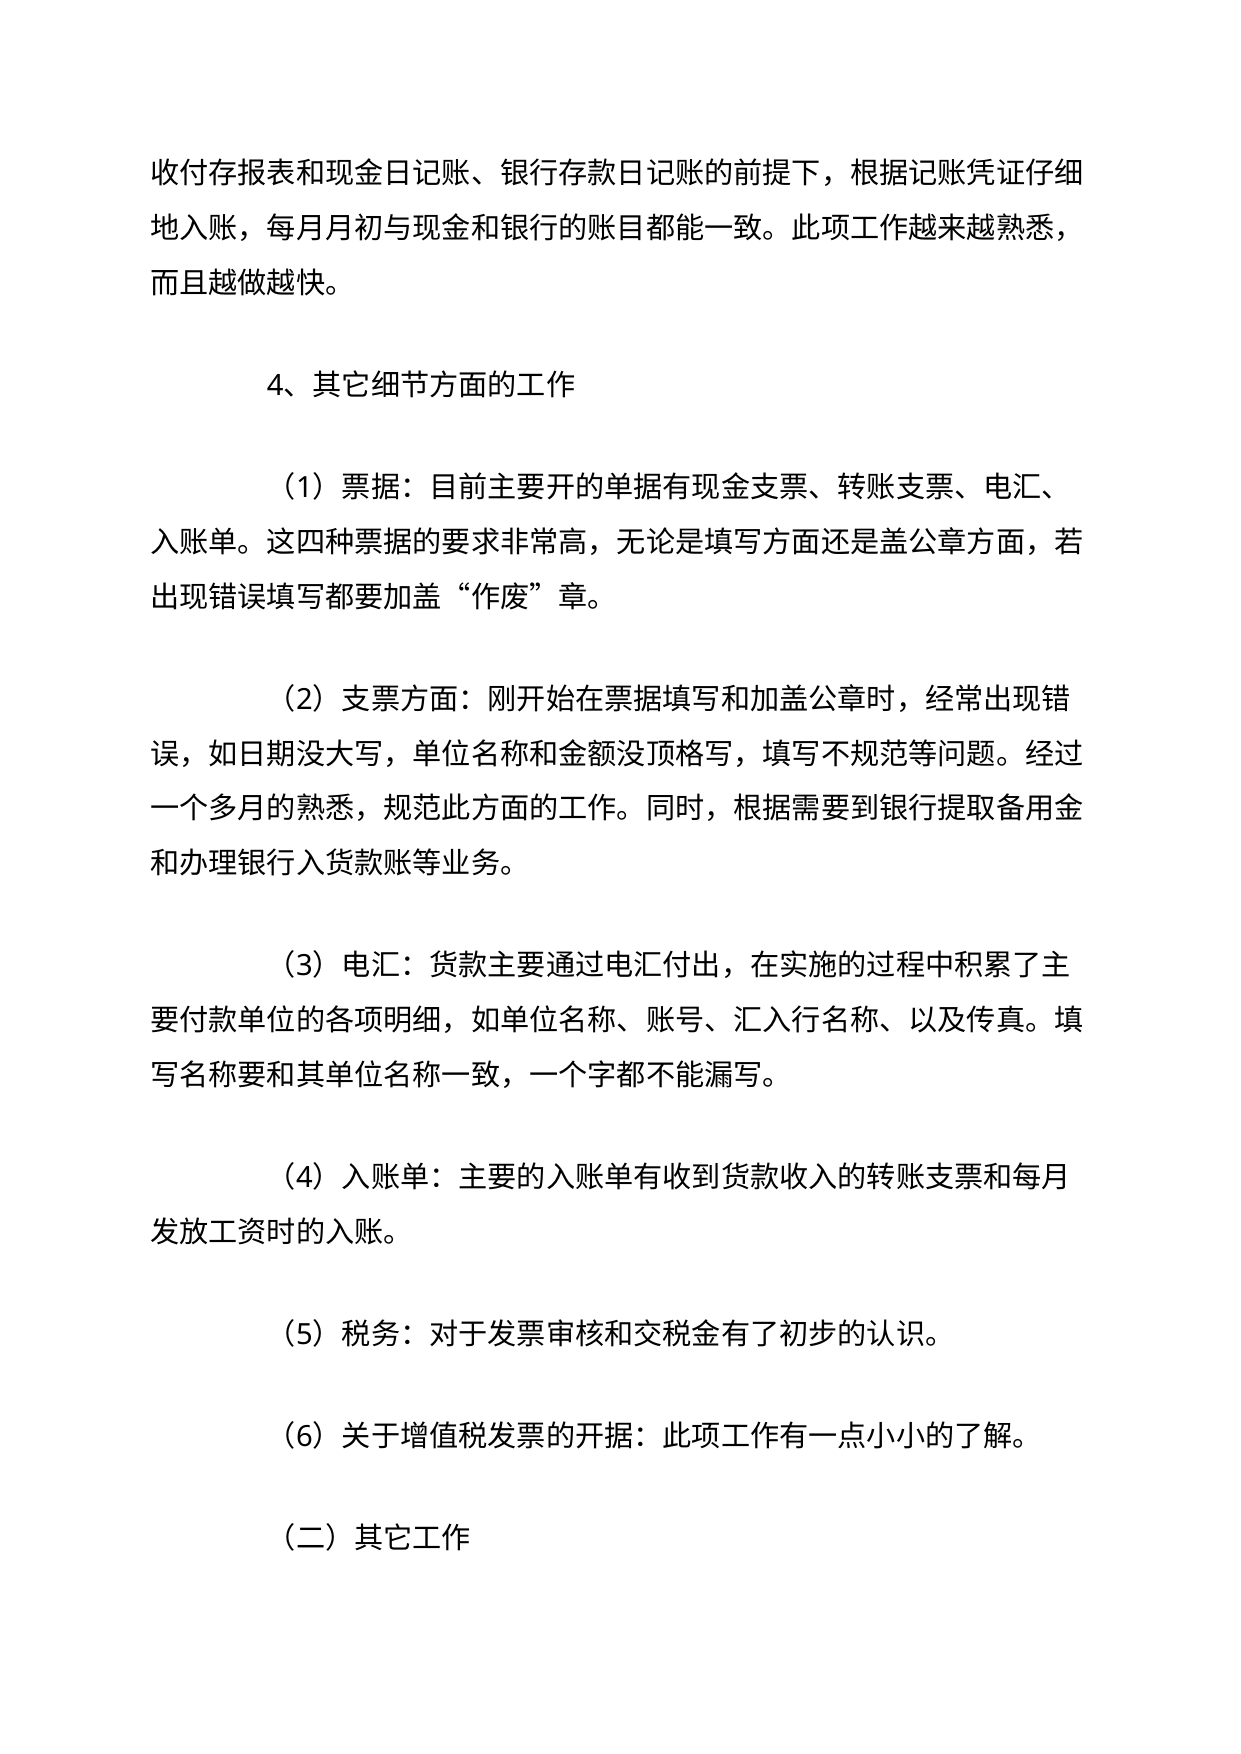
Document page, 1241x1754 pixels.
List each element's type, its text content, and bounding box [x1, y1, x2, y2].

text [150, 150, 1090, 302]
text （2）支票方面：刚开始在票据填写和加盖公章时，经常出现错误，如日期没大写，单位名称和金额没顶格写，填写不规范等问题。经过一个多月的熟悉，规范此方面的工作。同时，根据需要到银行提取备用金和办理银行入货款账等业务。 [150, 675, 1090, 882]
text （6）关于增值税发票的开据：此项工作有一点小小的了解。 [150, 1412, 1090, 1454]
text （1）票据：目前主要开的单据有现金支票、转账支票、电汇、入账单。这四种票据的要求非常高，无论是填写方面还是盖公章方面，若出现错误填写都要加盖“作废”章。 [150, 463, 1090, 616]
text （4）入账单：主要的入账单有收到货款收入的转账支票和每月发放工资时的入账。 [150, 1153, 1090, 1251]
text （二）其它工作 [150, 1514, 1090, 1556]
text 4、其它细节方面的工作 [150, 362, 1090, 404]
text （5）税务：对于发票审核和交税金有了初步的认识。 [150, 1310, 1090, 1353]
text （3）电汇：货款主要通过电汇付出，在实施的过程中积累了主要付款单位的各项明细，如单位名称、账号、汇入行名称、以及传真。填写名称要和其单位名称一致，一个字都不能漏写。 [150, 942, 1090, 1094]
